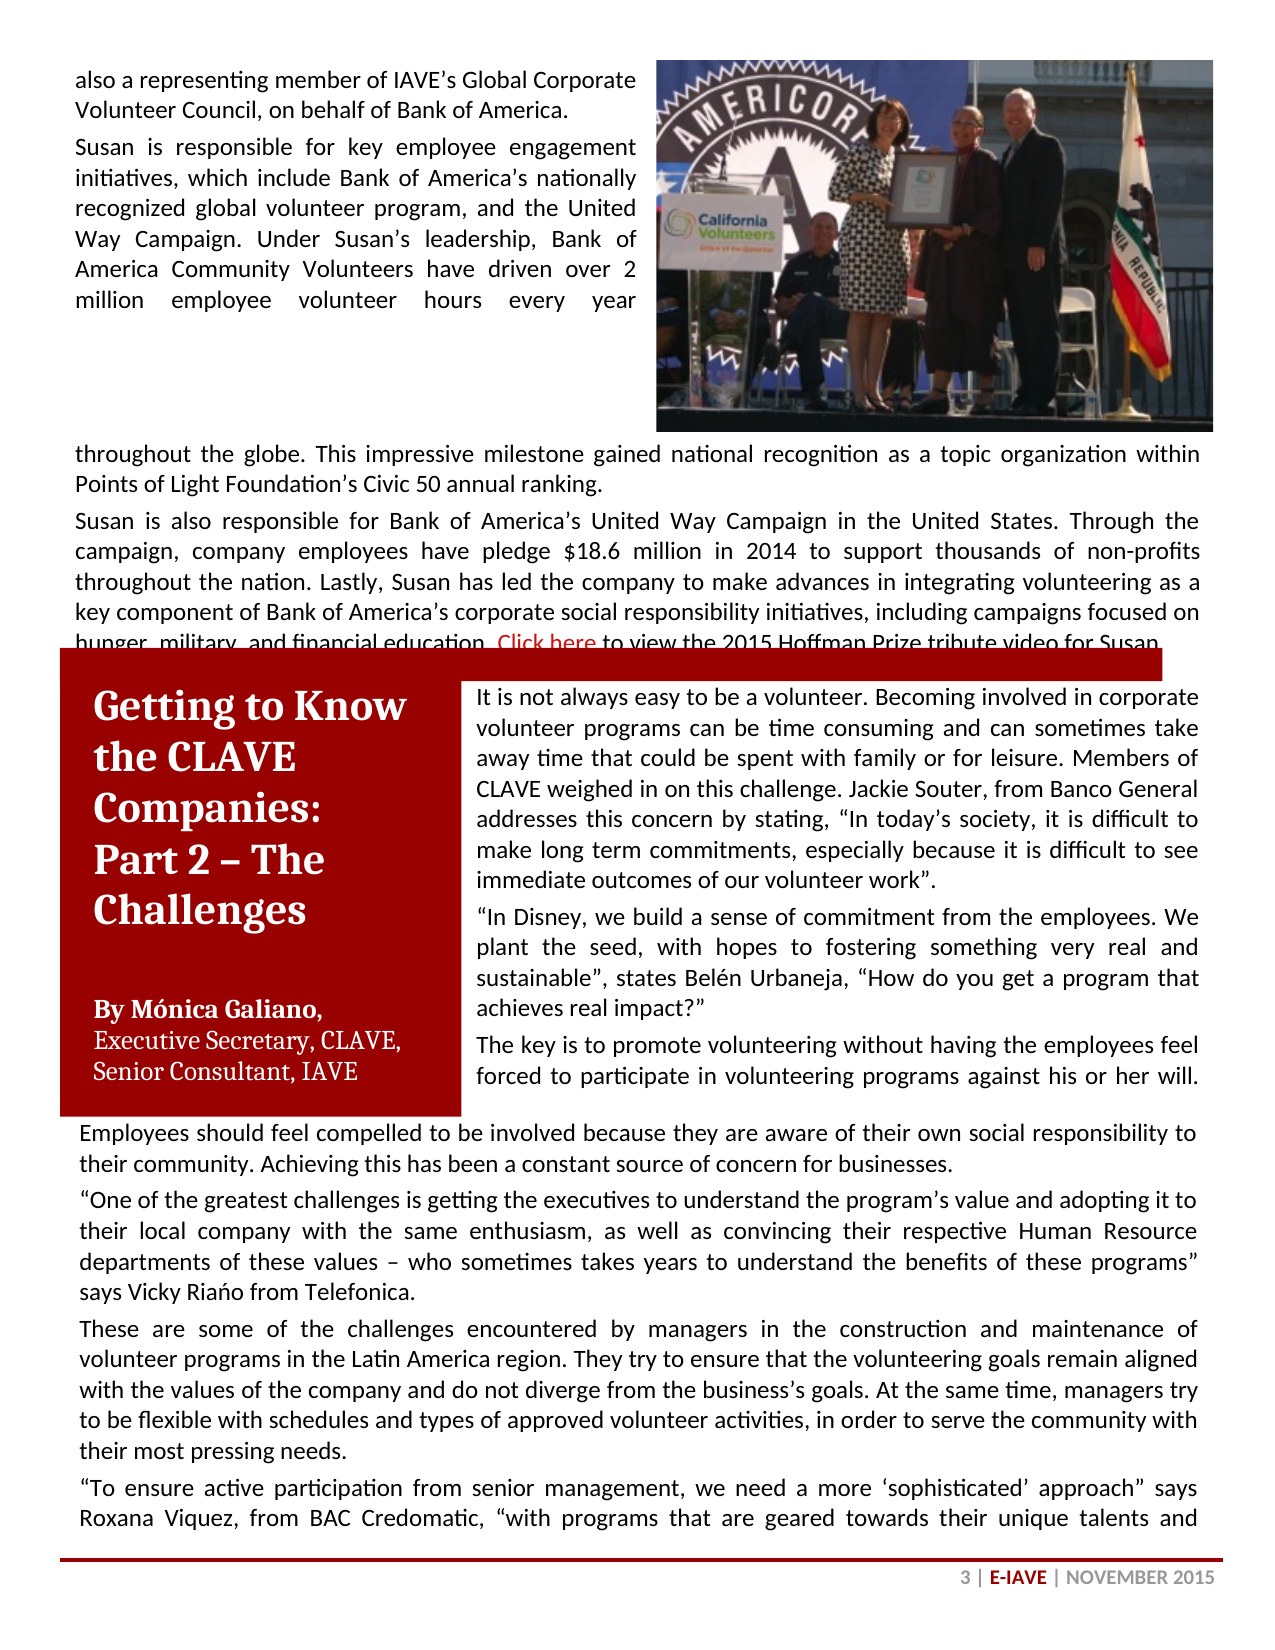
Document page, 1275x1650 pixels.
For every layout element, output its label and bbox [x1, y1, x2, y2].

picture [654, 60, 1213, 431]
